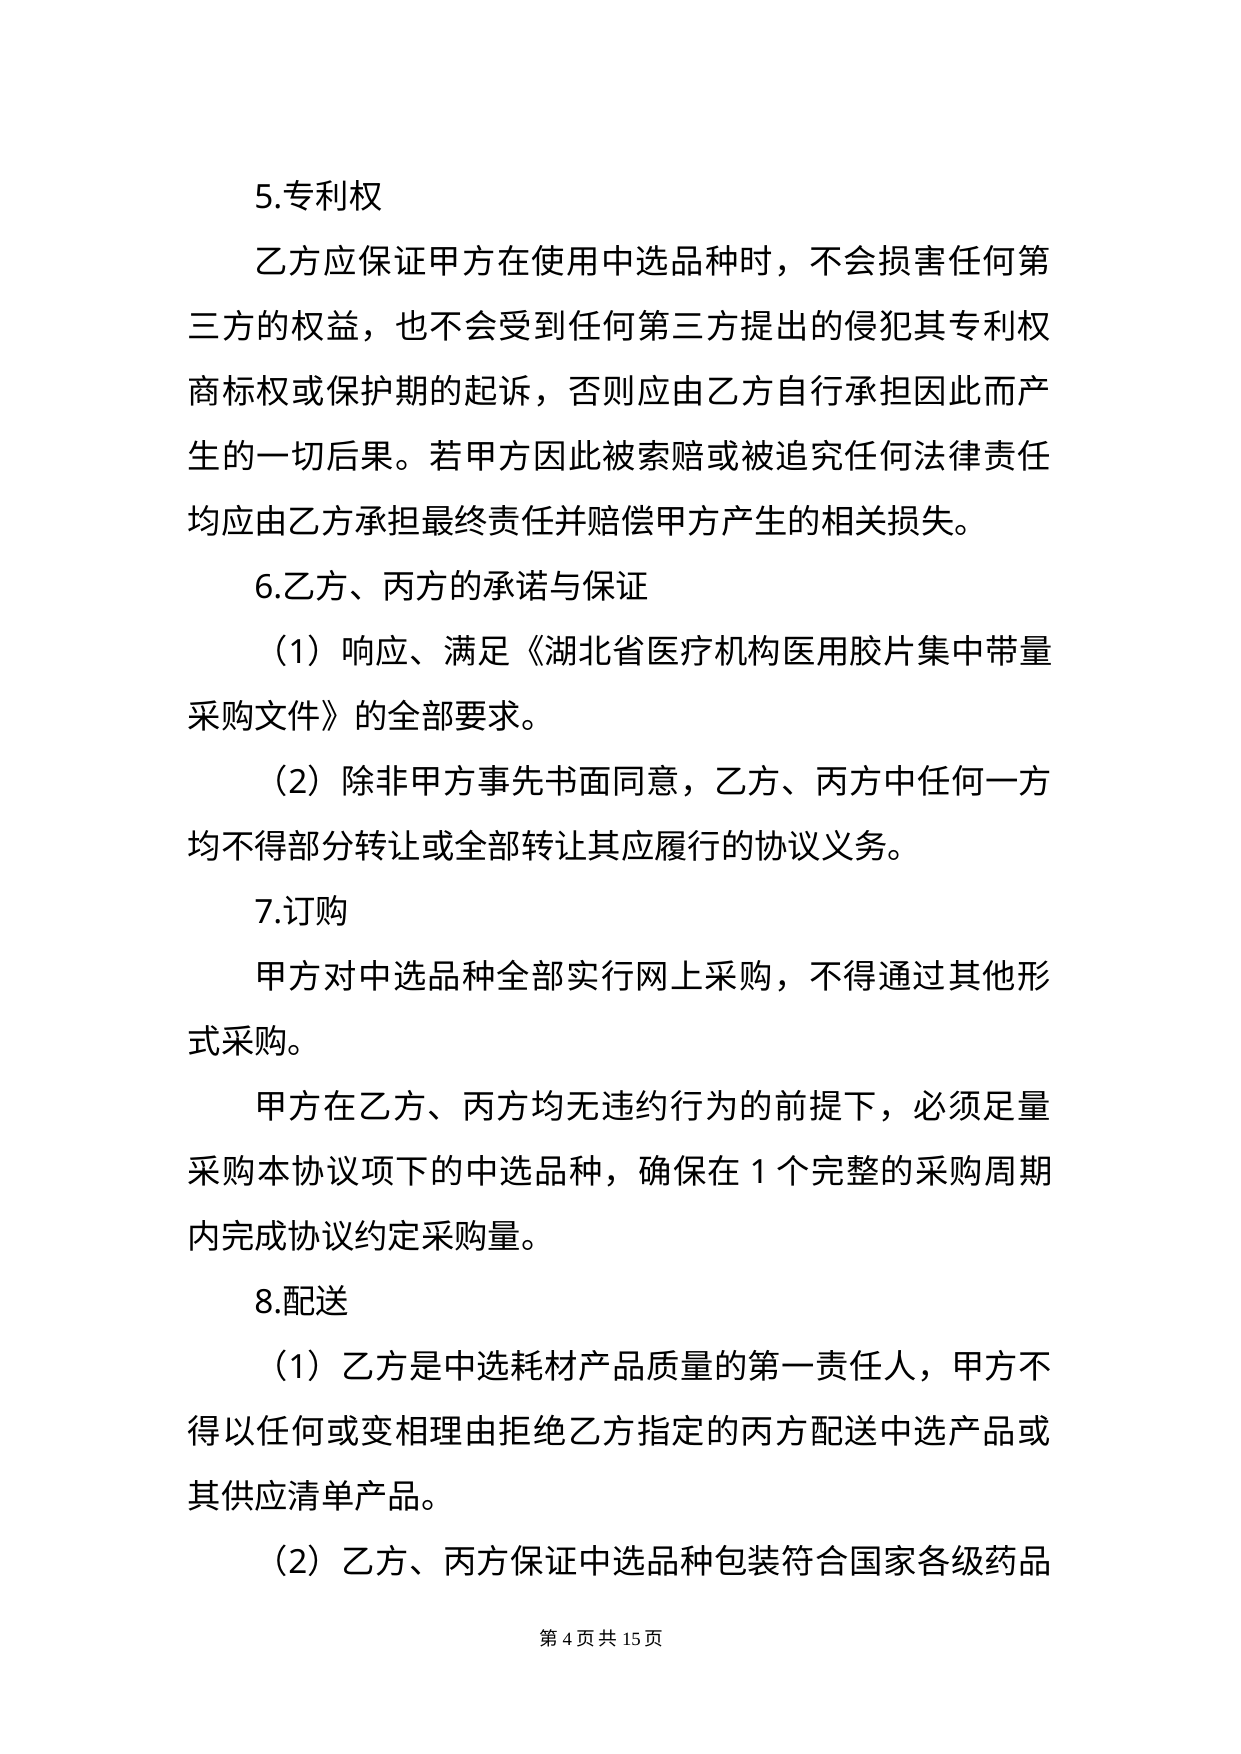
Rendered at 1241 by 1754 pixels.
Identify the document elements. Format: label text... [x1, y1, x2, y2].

text 5.专利权 [187, 162, 1053, 227]
text 6.乙方、丙方的承诺与保证 [187, 552, 1053, 617]
text 甲方在乙方、丙方均无违约行为的前提下，必须足量采购本协议项下的中选品种，确保在1个完整的采购周期内完成协议约定采购量。 [187, 1072, 1053, 1267]
text 甲方对中选品种全部实行网上采购，不得通过其他形式采购。 [187, 942, 1053, 1072]
text 乙方应保证甲方在使用中选品种时，不会损害任何第三方的权益，也不会受到任何第三方提出的侵犯其专利权、商标权或保护期的起诉，否则应由乙方自行承担因此而产生的一切后果。若甲方因此被索赔或被追究任何法律责任，均应由乙方承担最终责任并赔偿甲方产生的相关损失。 [187, 227, 1053, 552]
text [187, 1527, 1053, 1592]
text 7.订购 [187, 877, 1053, 942]
text 8.配送 [187, 1267, 1053, 1332]
text （1）乙方是中选耗材产品质量的第一责任人，甲方不得以任何或变相理由拒绝乙方指定的丙方配送中选产品或其供应清单产品。 [187, 1332, 1053, 1527]
text （1）响应、满足《湖北省医疗机构医用胶片集中带量采购文件》的全部要求。 [187, 617, 1053, 747]
text （2）除非甲方事先书面同意，乙方、丙方中任何一方均不得部分转让或全部转让其应履行的协议义务。 [187, 747, 1053, 877]
